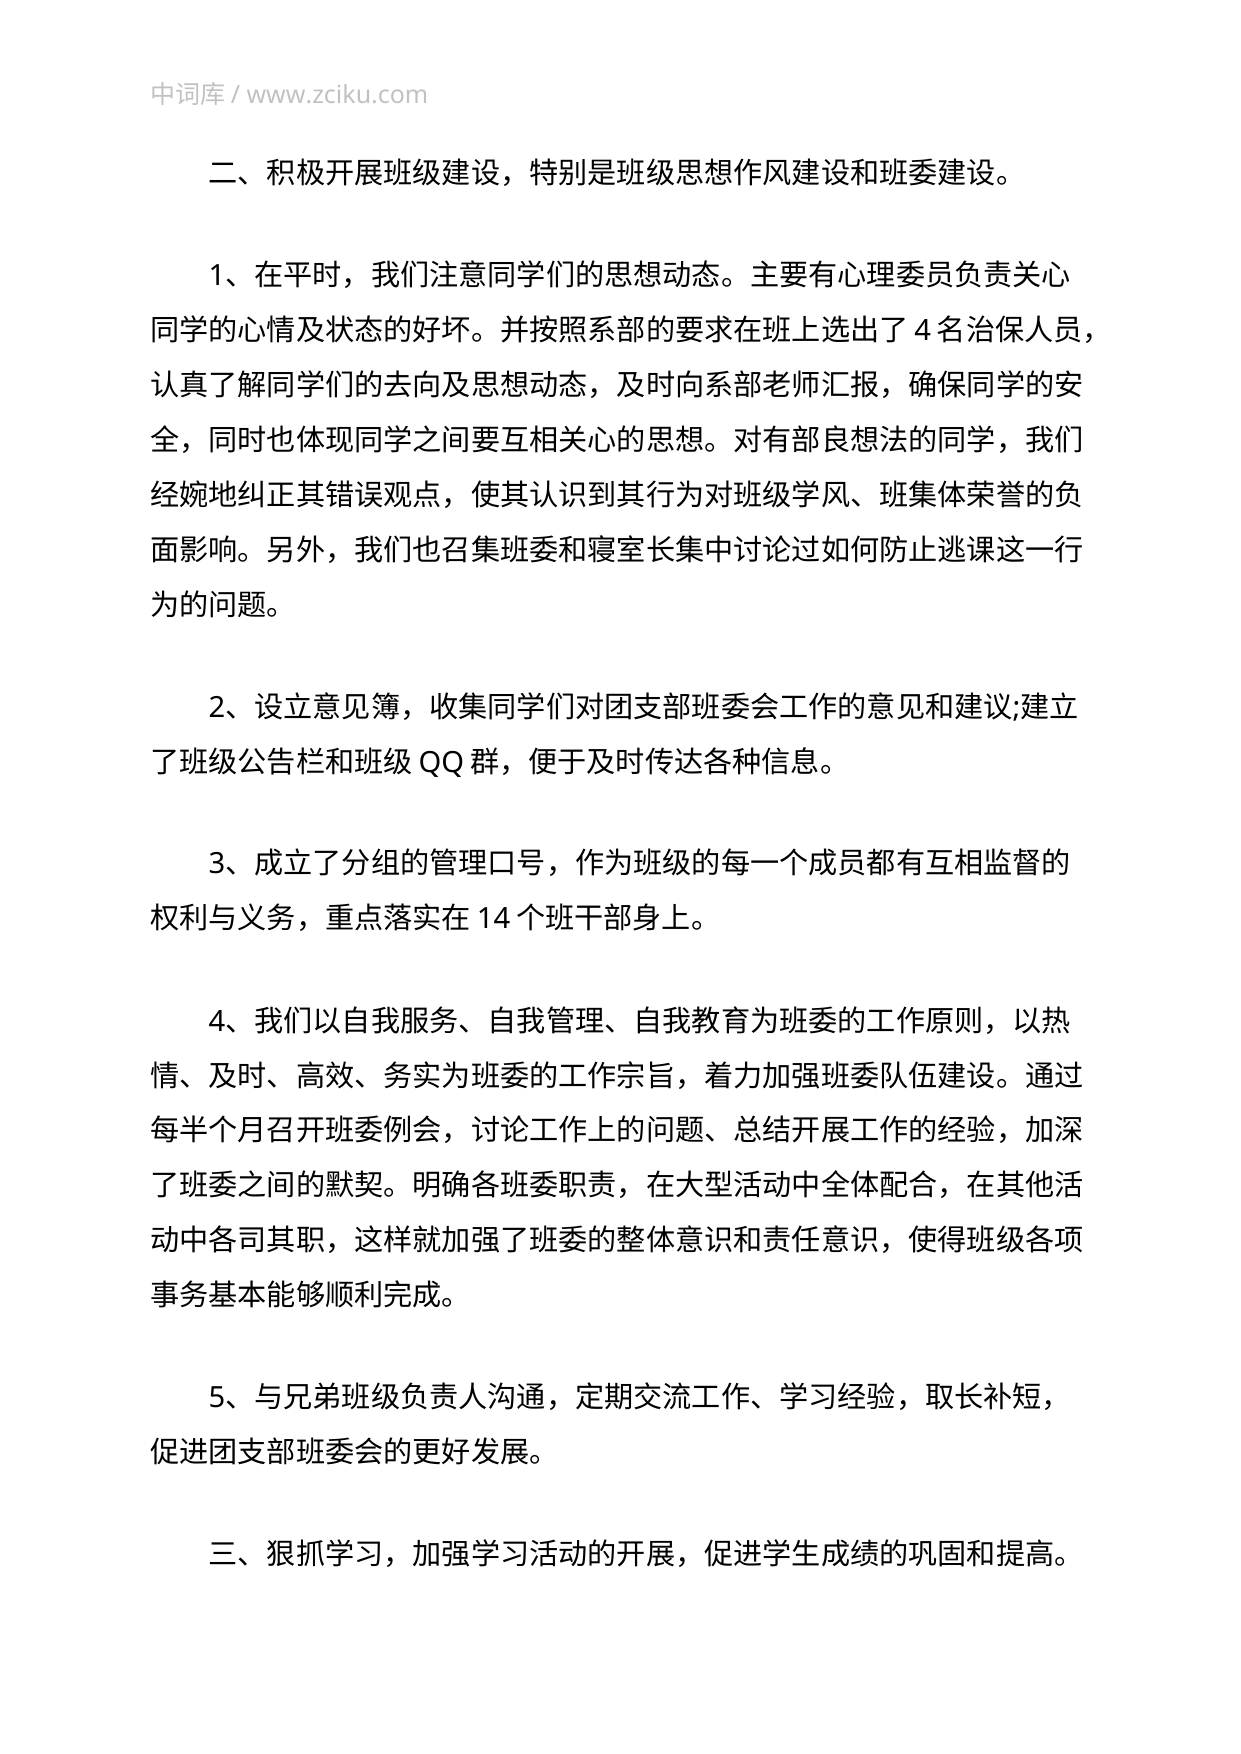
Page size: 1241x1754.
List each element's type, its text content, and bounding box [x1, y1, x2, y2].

text 3、成立了分组的管理口号，作为班级的每一个成员都有互相监督的权利与义务，重点落实在14个班干部身上。 [150, 840, 1090, 937]
text 二、积极开展班级建设，特别是班级思想作风建设和班委建设。 [150, 150, 1090, 192]
text 1、在平时，我们注意同学们的思想动态。主要有心理委员负责关心同学的心情及状态的好坏。并按照系部的要求在班上选出了4名治保人员，认真了解同学们的去向及思想动态，及时向系部老师汇报，确保同学的安全，同时也体现同学之间要互相关心的思想。对有部良想法的同学，我们经婉地纠正其错误观点，使其认识到其行为对班级学风、班集体荣誉的负面影响。另外，我们也召集班委和寝室长集中讨论过如何防止逃课这一行为的问题。 [150, 252, 1090, 624]
text 三、狠抓学习，加强学习活动的开展，促进学生成绩的巩固和提高。 [150, 1530, 1090, 1572]
text 5、与兄弟班级负责人沟通，定期交流工作、学习经验，取长补短，促进团支部班委会的更好发展。 [150, 1373, 1090, 1471]
text 2、设立意见簿，收集同学们对团支部班委会工作的意见和建议;建立了班级公告栏和班级QQ群，便于及时传达各种信息。 [150, 683, 1090, 781]
text 4、我们以自我服务、自我管理、自我教育为班委的工作原则，以热情、及时、高效、务实为班委的工作宗旨，着力加强班委队伍建设。通过每半个月召开班委例会，讨论工作上的问题、总结开展工作的经验，加深了班委之间的默契。明确各班委职责，在大型活动中全体配合，在其他活动中各司其职，这样就加强了班委的整体意识和责任意识，使得班级各项事务基本能够顺利完成。 [150, 997, 1090, 1314]
